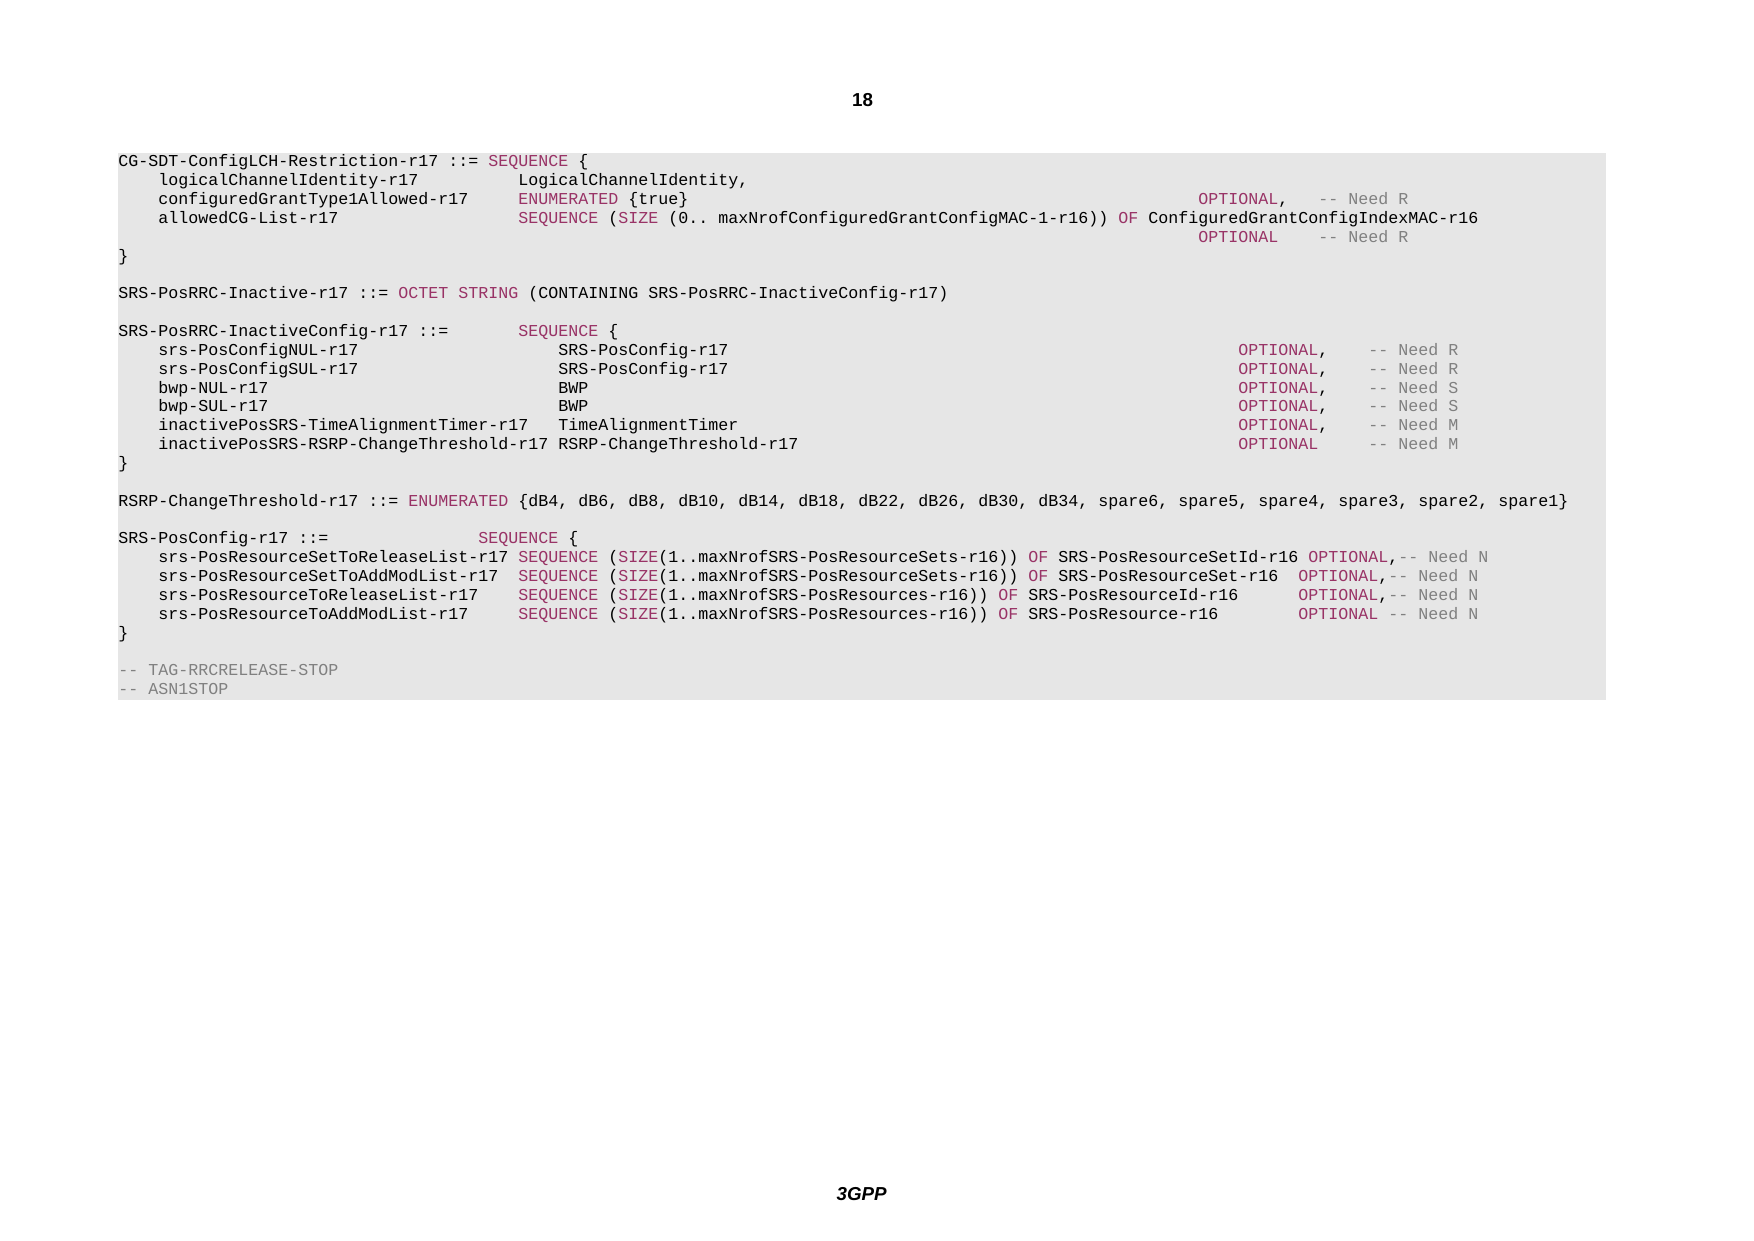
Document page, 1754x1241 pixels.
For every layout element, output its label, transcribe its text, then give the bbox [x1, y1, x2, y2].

text srs-PosResourceToAddModList-r17 SEQUENCE (SIZE(1..maxNrofSRS-PosResources-r16)) OF SRS-PosResource-r16 OPTIONAL -- Need N [118, 605, 1606, 624]
text configuredGrantType1Allowed-r17 ENUMERATED {true} OPTIONAL, -- Need R [118, 191, 1606, 209]
text bwp-NUL-r17 BWP OPTIONAL, -- Need S [118, 379, 1606, 398]
text RSRP-ChangeThreshold-r17 ::= ENUMERATED {dB4, dB6, dB8, dB10, dB14, dB18, dB22, dB26, dB30, dB34, spare6, spare5, spare4, spare3, spare2, spare1} [118, 492, 1606, 511]
text SRS-PosConfig-r17 ::= SEQUENCE { [118, 530, 1606, 549]
text -- ASN1STOP [118, 681, 1606, 700]
text logicalChannelIdentity-r17 LogicalChannelIdentity, [118, 172, 1606, 191]
text inactivePosSRS-RSRP-ChangeThreshold-r17 RSRP-ChangeThreshold-r17 OPTIONAL -- Need M [118, 436, 1606, 454]
text } [118, 454, 1606, 473]
text SRS-PosRRC-Inactive-r17 ::= OCTET STRING (CONTAINING SRS-PosRRC-InactiveConfig-r17) [118, 285, 1606, 304]
text inactivePosSRS-TimeAlignmentTimer-r17 TimeAlignmentTimer OPTIONAL, -- Need M [118, 417, 1606, 436]
text srs-PosConfigSUL-r17 SRS-PosConfig-r17 OPTIONAL, -- Need R [118, 360, 1606, 379]
text } [118, 247, 1606, 266]
text srs-PosResourceToReleaseList-r17 SEQUENCE (SIZE(1..maxNrofSRS-PosResources-r16)) OF SRS-PosResourceId-r16 OPTIONAL,-- Need N [118, 587, 1606, 605]
text srs-PosResourceSetToAddModList-r17 SEQUENCE (SIZE(1..maxNrofSRS-PosResourceSets-r16)) OF SRS-PosResourceSet-r16 OPTIONAL,-- Need N [118, 568, 1606, 587]
text bwp-SUL-r17 BWP OPTIONAL, -- Need S [118, 398, 1606, 417]
text allowedCG-List-r17 SEQUENCE (SIZE (0.. maxNrofConfiguredGrantConfigMAC-1-r16)) OF ConfiguredGrantConfigIndexMAC-r16 [118, 209, 1606, 228]
text srs-PosConfigNUL-r17 SRS-PosConfig-r17 OPTIONAL, -- Need R [118, 341, 1606, 360]
text -- TAG-RRCRELEASE-STOP [118, 662, 1606, 681]
text } [118, 624, 1606, 643]
text CG-SDT-ConfigLCH-Restriction-r17 ::= SEQUENCE { [118, 153, 1606, 172]
text OPTIONAL -- Need R [118, 228, 1606, 247]
text srs-PosResourceSetToReleaseList-r17 SEQUENCE (SIZE(1..maxNrofSRS-PosResourceSets-r16)) OF SRS-PosResourceSetId-r16 OPTIONAL,-- Need N [118, 549, 1606, 568]
text SRS-PosRRC-InactiveConfig-r17 ::= SEQUENCE { [118, 323, 1606, 341]
